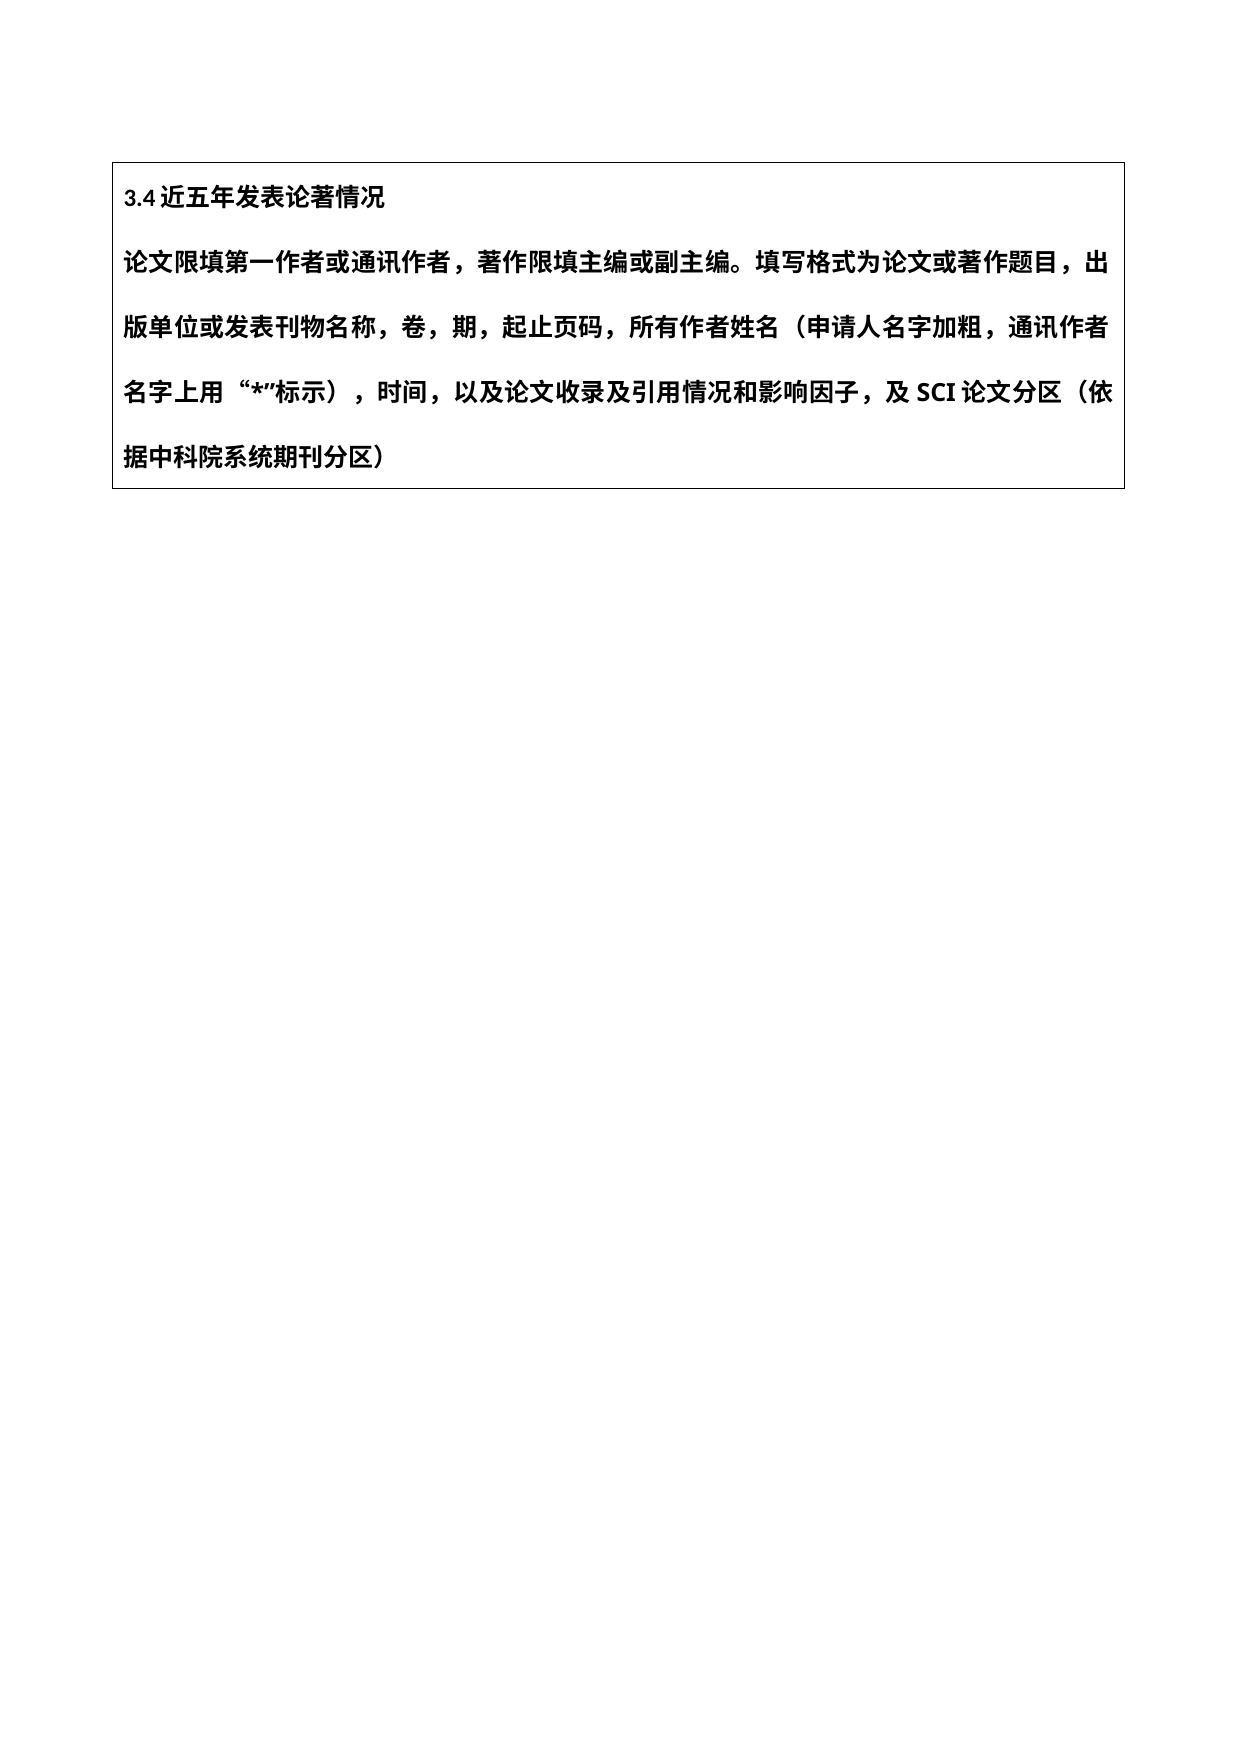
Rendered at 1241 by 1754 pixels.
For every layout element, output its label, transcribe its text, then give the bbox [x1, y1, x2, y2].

table_header 3.4近五年发表论著情况 论文限填第一作者或通讯作者，著作限填主编或副主编。填写格式为论文或著作题目，出版单位或发表刊物名称，卷，期，起止页码，所有作者姓名（申请人名字加粗，通讯作者名字上用“*”标示），时间，以及论文收录及引用情况和影响因子，及SCI论文分区（依据中科院系统期刊分区） [113, 163, 1124, 488]
